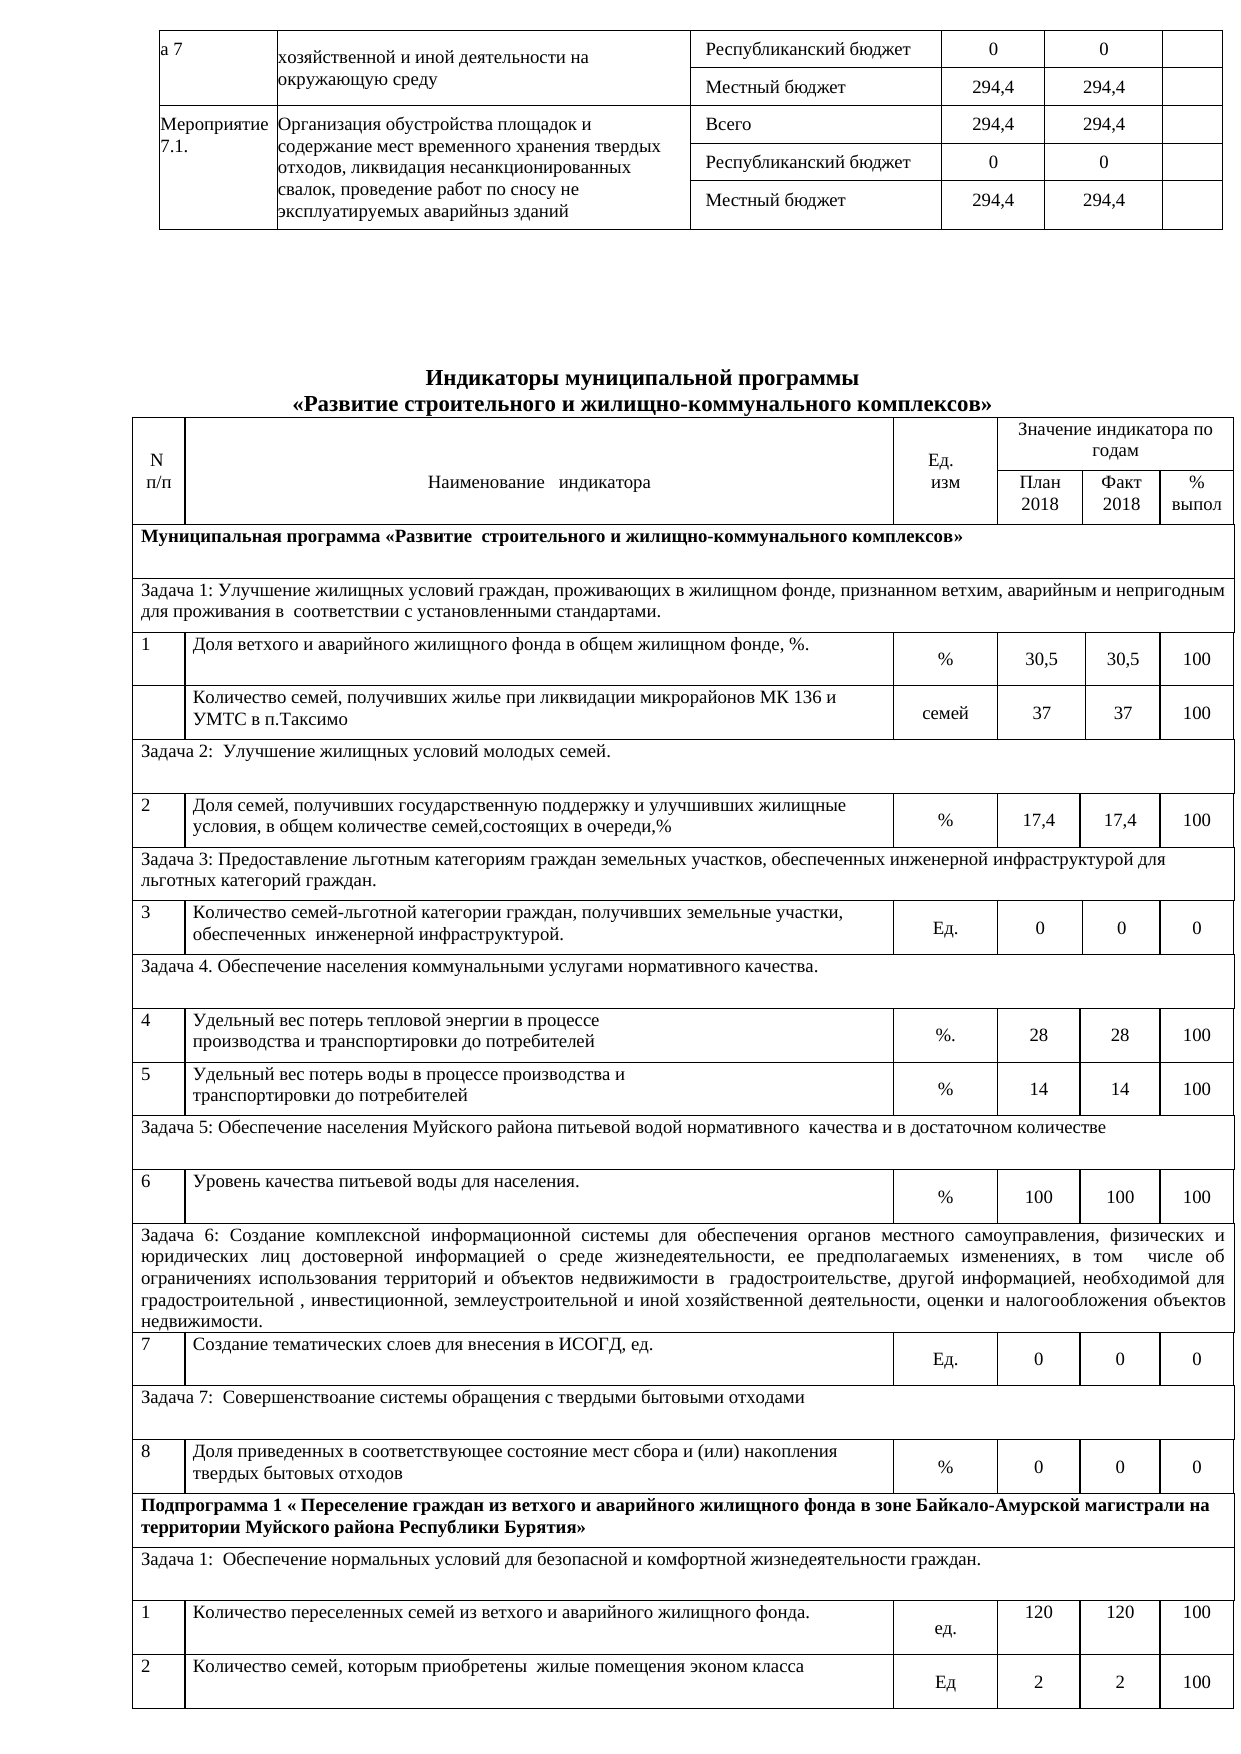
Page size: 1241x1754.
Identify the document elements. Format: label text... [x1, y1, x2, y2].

table_cell Задача 2: Улучшение жилищных условий молодых семей. [133, 740, 1234, 793]
table_cell Количество семей, которым приобретены жилые помещения эконом класса [186, 1655, 893, 1708]
table_cell 2 [998, 1655, 1079, 1708]
table_cell Задача 6: Создание комплексной информационной системы для обеспечения органов местного самоуправления, физических и юридических лиц достоверной информацией о среде жизнедеятельности, ее предполагаемых изменениях, в том числе об ограничениях использования территорий и объектов недвижимости в градостроительстве, другой информацией, необходимой для градостроительной , инвестиционной, землеустроительной и иной хозяйственной деятельности, оценки и налогообложения объектов недвижимости. [133, 1224, 1234, 1332]
table_cell 100 [1161, 1063, 1233, 1115]
table_cell 14 [1081, 1063, 1159, 1115]
table_cell 0 [1081, 1333, 1159, 1385]
table_cell 100 [1161, 633, 1233, 685]
table_cell Муниципальная программа «Развитие строительного и жилищно-коммунального комплексов» [133, 525, 1234, 578]
table_cell 0 [998, 1333, 1079, 1385]
table_cell % [894, 633, 997, 685]
table_cell 17,4 [1081, 794, 1159, 847]
table_cell семей [894, 686, 997, 739]
table_header Наименование индикатора [186, 418, 893, 524]
table_cell 2 [133, 1655, 184, 1708]
table_cell 0 [998, 901, 1082, 954]
table_cell Ед. [894, 1333, 997, 1385]
table_cell Количество семей, получивших жилье при ликвидации микрорайонов МК 136 и УМТС в п.Таксимо [186, 686, 893, 739]
table_cell Ед [894, 1655, 997, 1708]
table_cell 2 [133, 794, 184, 847]
table_cell 120 [1081, 1601, 1159, 1654]
table_cell 100 [1161, 686, 1233, 739]
table_cell Удельный вес потерь тепловой энергии в процессе производства и транспортировки до потребителей [186, 1009, 893, 1062]
table_cell 0 [1161, 1333, 1233, 1385]
table_cell 1 [133, 633, 184, 685]
table_cell Задача 5: Обеспечение населения Муйского района питьевой водой нормативного качества и в достаточном количестве [133, 1116, 1234, 1169]
table_cell Уровень качества питьевой воды для населения. [186, 1170, 893, 1223]
table_cell % [894, 1170, 997, 1223]
table_header N п/п [133, 418, 184, 524]
table_cell 30,5 [998, 633, 1085, 685]
table_cell % выпол [1161, 471, 1233, 524]
table_cell 30,5 [1086, 633, 1159, 685]
table_cell Доля приведенных в соответствующее состояние мест сбора и (или) накопления твердых бытовых отходов [186, 1440, 893, 1493]
table_cell Количество семей-льготной категории граждан, получивших земельные участки, обеспеченных инженерной инфраструктурой. [186, 901, 893, 954]
table_cell 2 [1081, 1655, 1159, 1708]
table_cell Факт 2018 [1083, 471, 1159, 524]
table_cell 100 [998, 1170, 1079, 1223]
table_cell Создание тематических слоев для внесения в ИСОГД, ед. [186, 1333, 893, 1385]
table_cell Ед. [894, 901, 997, 954]
table_cell 0 [1083, 901, 1159, 954]
table_cell % [894, 1063, 997, 1115]
table_cell 3 [133, 901, 184, 954]
table_cell Задача 1: Обеспечение нормальных условий для безопасной и комфортной жизнедеятельности граждан. [133, 1548, 1234, 1600]
text Индикаторы муниципальной программы [133, 364, 1152, 390]
table_cell 0 [998, 1440, 1079, 1493]
table_cell Подпрограмма 1 « Переселение граждан из ветхого и аварийного жилищного фонда в зоне Байкало-Амурской магистрали на территории Муйского района Республики Бурятия» [133, 1494, 1234, 1547]
table_cell 37 [1086, 686, 1159, 739]
table_cell 100 [1161, 1009, 1233, 1062]
table_cell 6 [133, 1170, 184, 1223]
table_cell 100 [1081, 1170, 1159, 1223]
table_header Значение индикатора по годам [998, 418, 1233, 470]
table_cell 28 [998, 1009, 1079, 1062]
table_cell ед. [894, 1601, 997, 1654]
table_cell Задача 1: Улучшение жилищных условий граждан, проживающих в жилищном фонде, признанном ветхим, аварийным и непригодным для проживания в соответствии с установленными стандартами. [133, 579, 1234, 632]
table_cell 120 [998, 1601, 1079, 1654]
table_cell Задача 3: Предоставление льготным категориям граждан земельных участков, обеспеченных инженерной инфраструктурой для льготных категорий граждан. [133, 848, 1234, 900]
table_cell 1 [133, 1601, 184, 1654]
table_cell [1222, 30, 1240, 364]
table_cell 4 [133, 1009, 184, 1062]
table_cell 8 [133, 1440, 184, 1493]
table_cell 100 [1161, 1601, 1233, 1654]
table_cell % [894, 794, 997, 847]
table_header Ед. изм [894, 418, 997, 524]
table_cell Доля ветхого и аварийного жилищного фонда в общем жилищном фонде, %. [186, 633, 893, 685]
table_cell 0 [1081, 1440, 1159, 1493]
table_cell 37 [998, 686, 1085, 739]
text «Развитие строительного и жилищно-коммунального комплексов» [133, 390, 1152, 417]
table_cell 100 [1161, 1170, 1233, 1223]
table_cell 5 [133, 1063, 184, 1115]
table_cell 7 [133, 1333, 184, 1385]
table_cell Доля семей, получивших государственную поддержку и улучшивших жилищные условия, в общем количестве семей,состоящих в очереди,% [186, 794, 893, 847]
table_cell Удельный вес потерь воды в процессе производства и транспортировки до потребителей [186, 1063, 893, 1115]
table_cell 0 [1161, 901, 1233, 954]
table_cell %. [894, 1009, 997, 1062]
table_cell Задача 4. Обеспечение населения коммунальными услугами нормативного качества. [133, 955, 1234, 1008]
table_cell [133, 686, 184, 739]
table_cell План 2018 [998, 471, 1082, 524]
table_cell 100 [1161, 794, 1233, 847]
table_cell 0 [1161, 1440, 1233, 1493]
table_cell Количество переселенных семей из ветхого и аварийного жилищного фонда. [186, 1601, 893, 1654]
table_cell Задача 7: Совершенствоание системы обращения с твердыми бытовыми отходами [133, 1386, 1234, 1439]
table_cell 100 [1161, 1655, 1233, 1708]
table_cell 28 [1081, 1009, 1159, 1062]
table_cell % [894, 1440, 997, 1493]
table_cell 14 [998, 1063, 1079, 1115]
table_cell 17,4 [998, 794, 1079, 847]
